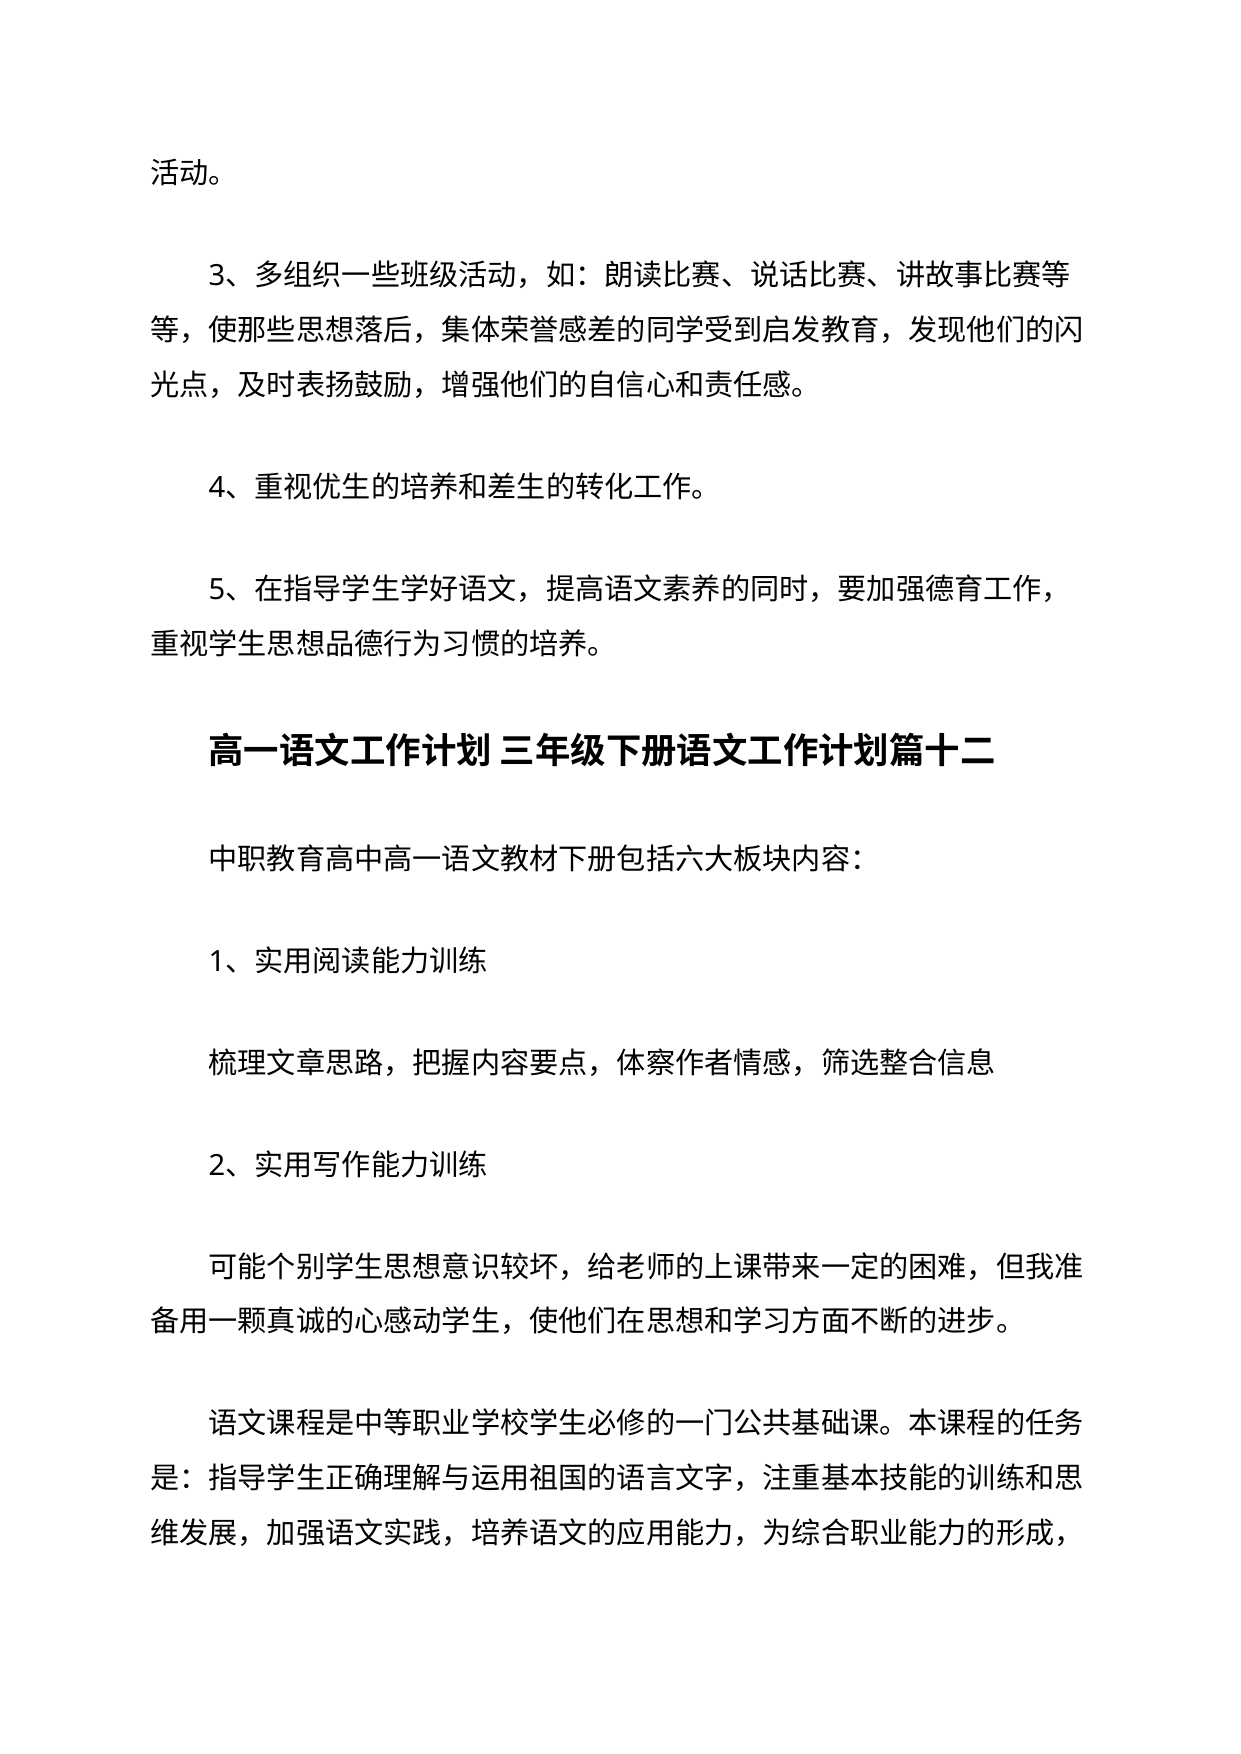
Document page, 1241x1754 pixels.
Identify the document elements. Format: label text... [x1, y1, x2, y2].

text 2、实用写作能力训练 [150, 1141, 1090, 1183]
text 中职教育高中高一语文教材下册包括六大板块内容： [150, 836, 1090, 878]
text 高一语文工作计划 三年级下册语文工作计划篇十二 [150, 722, 1090, 773]
text 5、在指导学生学好语文，提高语文素养的同时，要加强德育工作，重视学生思想品德行为习惯的培养。 [150, 565, 1090, 663]
text 4、重视优生的培养和差生的转化工作。 [150, 463, 1090, 506]
text 可能个别学生思想意识较坏，给老师的上课带来一定的困难，但我准备用一颗真诚的心感动学生，使他们在思想和学习方面不断的进步。 [150, 1243, 1090, 1340]
text 梳理文章思路，把握内容要点，体察作者情感，筛选整合信息 [150, 1039, 1090, 1082]
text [150, 150, 1090, 192]
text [150, 1400, 1090, 1552]
text 3、多组织一些班级活动，如：朗读比赛、说话比赛、讲故事比赛等等，使那些思想落后，集体荣誉感差的同学受到启发教育，发现他们的闪光点，及时表扬鼓励，增强他们的自信心和责任感。 [150, 252, 1090, 404]
text 1、实用阅读能力训练 [150, 937, 1090, 980]
